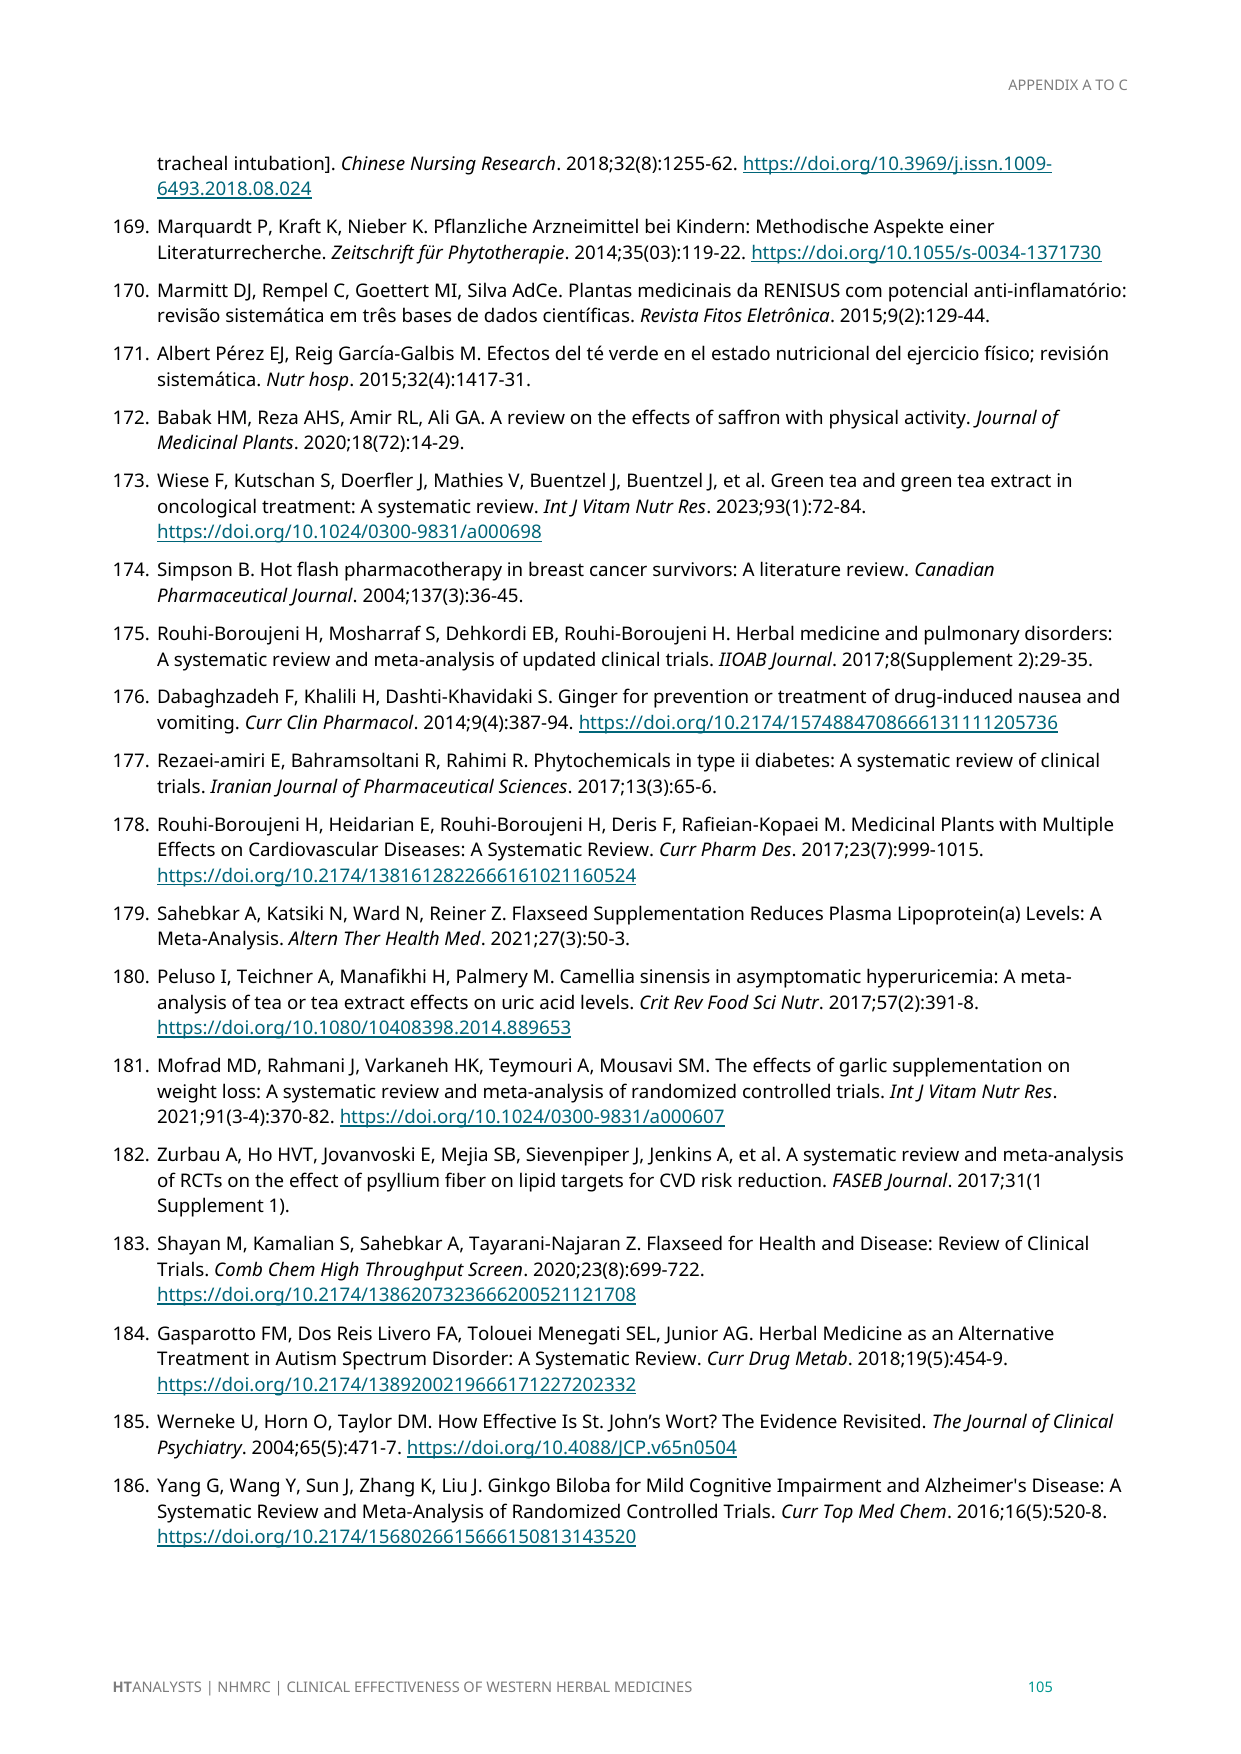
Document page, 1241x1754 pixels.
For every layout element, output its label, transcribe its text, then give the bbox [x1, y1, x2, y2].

text 182. Zurbau A, Ho HVT, Jovanvoski E, Mejia SB, Sievenpiper J, Jenkins A, et al. A systematic review and meta-analysis of RCTs on the effect of psyllium fiber on lipid targets for CVD risk reduction. FASEB Journal. 2017;31(1 Supplement 1). [112, 1142, 1128, 1218]
text 171. Albert Pérez EJ, Reig García-Galbis M. Efectos del té verde en el estado nutricional del ejercicio físico; revisión sistemática. Nutr hosp. 2015;32(4):1417-31. [112, 341, 1128, 392]
text 176. Dabaghzadeh F, Khalili H, Dashti-Khavidaki S. Ginger for prevention or treatment of drug-induced nausea and vomiting. Curr Clin Pharmacol. 2014;9(4):387-94. https://doi.org/10.2174/1574884708666131111205736 [112, 684, 1128, 735]
text 180. Peluso I, Teichner A, Manafikhi H, Palmery M. Camellia sinensis in asymptomatic hyperuricemia: A meta-analysis of tea or tea extract effects on uric acid levels. Crit Rev Food Sci Nutr. 2017;57(2):391-8. https://doi.org/10.1080/10408398.2014.889653 [112, 963, 1128, 1040]
text 173. Wiese F, Kutschan S, Doerfler J, Mathies V, Buentzel J, Buentzel J, et al. Green tea and green tea extract in oncological treatment: A systematic review. Int J Vitam Nutr Res. 2023;93(1):72-84. https://doi.org/10.1024/0300-9831/a000698 [112, 468, 1128, 544]
text 184. Gasparotto FM, Dos Reis Livero FA, Tolouei Menegati SEL, Junior AG. Herbal Medicine as an Alternative Treatment in Autism Spectrum Disorder: A Systematic Review. Curr Drug Metab. 2018;19(5):454-9. https://doi.org/10.2174/1389200219666171227202332 [112, 1320, 1128, 1396]
text 175. Rouhi-Boroujeni H, Mosharraf S, Dehkordi EB, Rouhi-Boroujeni H. Herbal medicine and pulmonary disorders: A systematic review and meta-analysis of updated clinical trials. IIOAB Journal. 2017;8(Supplement 2):29-35. [112, 620, 1128, 671]
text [112, 150, 1128, 201]
text 177. Rezaei-amiri E, Bahramsoltani R, Rahimi R. Phytochemicals in type ii diabetes: A systematic review of clinical trials. Iranian Journal of Pharmaceutical Sciences. 2017;13(3):65-6. [112, 747, 1128, 798]
text 181. Mofrad MD, Rahmani J, Varkaneh HK, Teymouri A, Mousavi SM. The effects of garlic supplementation on weight loss: A systematic review and meta-analysis of randomized controlled trials. Int J Vitam Nutr Res. 2021;91(3-4):370-82. https://doi.org/10.1024/0300-9831/a000607 [112, 1053, 1128, 1129]
text 169. Marquardt P, Kraft K, Nieber K. Pflanzliche Arzneimittel bei Kindern: Methodische Aspekte einer Literaturrecherche. Zeitschrift für Phytotherapie. 2014;35(03):119-22. https://doi.org/10.1055/s-0034-1371730 [112, 213, 1128, 264]
text 179. Sahebkar A, Katsiki N, Ward N, Reiner Z. Flaxseed Supplementation Reduces Plasma Lipoprotein(a) Levels: A Meta-Analysis. Altern Ther Health Med. 2021;27(3):50-3. [112, 900, 1128, 951]
text 170. Marmitt DJ, Rempel C, Goettert MI, Silva AdCe. Plantas medicinais da RENISUS com potencial anti-inflamatório: revisão sistemática em três bases de dados científicas. Revista Fitos Eletrônica. 2015;9(2):129-44. [112, 277, 1128, 328]
text 185. Werneke U, Horn O, Taylor DM. How Effective Is St. John’s Wort? The Evidence Revisited. The Journal of Clinical Psychiatry. 2004;65(5):471-7. https://doi.org/10.4088/JCP.v65n0504 [112, 1409, 1128, 1460]
text 183. Shayan M, Kamalian S, Sahebkar A, Tayarani-Najaran Z. Flaxseed for Health and Disease: Review of Clinical Trials. Comb Chem High Throughput Screen. 2020;23(8):699-722. https://doi.org/10.2174/1386207323666200521121708 [112, 1231, 1128, 1307]
text 186. Yang G, Wang Y, Sun J, Zhang K, Liu J. Ginkgo Biloba for Mild Cognitive Impairment and Alzheimer's Disease: A Systematic Review and Meta-Analysis of Randomized Controlled Trials. Curr Top Med Chem. 2016;16(5):520-8. https://doi.org/10.2174/1568026615666150813143520 [112, 1472, 1128, 1549]
text 174. Simpson B. Hot flash pharmacotherapy in breast cancer survivors: A literature review. Canadian Pharmaceutical Journal. 2004;137(3):36-45. [112, 557, 1128, 608]
text 178. Rouhi-Boroujeni H, Heidarian E, Rouhi-Boroujeni H, Deris F, Rafieian-Kopaei M. Medicinal Plants with Multiple Effects on Cardiovascular Diseases: A Systematic Review. Curr Pharm Des. 2017;23(7):999-1015. https://doi.org/10.2174/1381612822666161021160524 [112, 811, 1128, 887]
text 172. Babak HM, Reza AHS, Amir RL, Ali GA. A review on the effects of saffron with physical activity. Journal of Medicinal Plants. 2020;18(72):14-29. [112, 404, 1128, 455]
